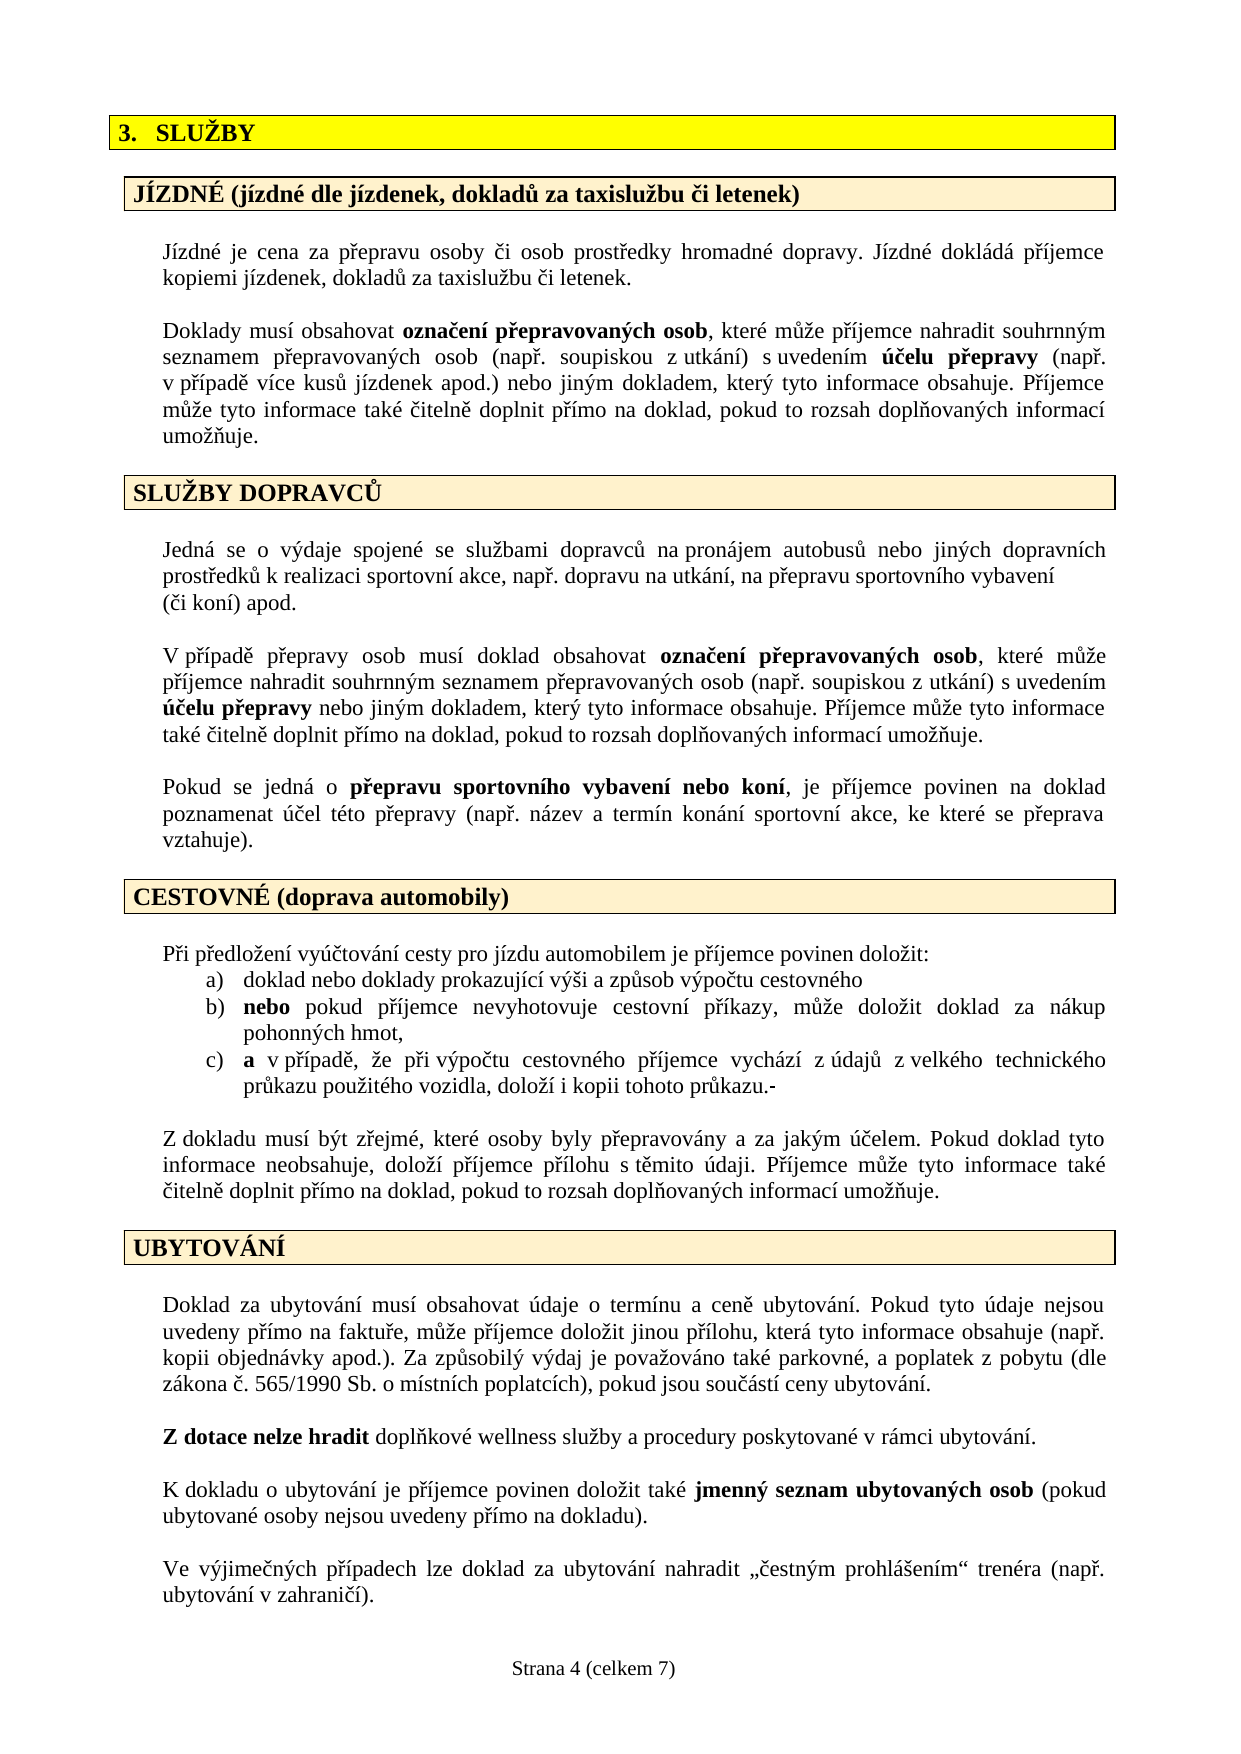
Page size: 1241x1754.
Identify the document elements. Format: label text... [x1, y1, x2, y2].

text Doklady musí obsahovat označení přepravovaných osob, které může příjemce nahradit souhrnným seznamem přepravovaných osob (např. soupiskou z utkání) s uvedením účelu přepravy (např. v případě více kusů jízdenek apod.) nebo jiným dokladem, který tyto informace obsahuje. Příjemce může tyto informace také čitelně doplnit přímo na doklad, pokud to rozsah doplňovaných informací umožňuje. [162, 317, 1106, 448]
text UBYTOVÁNÍ [125, 1231, 1114, 1264]
text V případě přepravy osob musí doklad obsahovat označení přepravovaných osob, které může příjemce nahradit souhrnným seznamem přepravovaných osob (např. soupiskou z utkání) s uvedením účelu přepravy nebo jiným dokladem, který tyto informace obsahuje. Příjemce může tyto informace také čitelně doplnit přímo na doklad, pokud to rozsah doplňovaných informací umožňuje. [162, 642, 1106, 747]
text (či koní) apod. [162, 589, 1106, 615]
text K dokladu o ubytování je příjemce povinen doložit také jmenný seznam ubytovaných osob (pokud ubytované osoby nejsou uvedeny přímo na dokladu). [162, 1476, 1106, 1529]
text Pokud se jedná o přepravu sportovního vybavení nebo koní, je příjemce povinen na doklad poznamenat účel této přepravy (např. název a termín konání sportovní akce, ke které se přeprava vztahuje). [162, 773, 1106, 852]
text Jízdné je cena za přepravu osoby či osob prostředky hromadné dopravy. Jízdné dokládá příjemce kopiemi jízdenek, dokladů za taxislužbu či letenek. [162, 238, 1106, 290]
text Při předložení vyúčtování cesty pro jízdu automobilem je příjemce povinen doložit: [162, 940, 1106, 967]
list doklad nebo doklady prokazující výši a způsob výpočtu cestovného [206, 967, 1106, 993]
text Z dotace nelze hradit doplňkové wellness služby a procedury poskytované v rámci ubytování. [162, 1423, 1106, 1449]
text SLUŽBY DOPRAVCŮ [125, 476, 1114, 509]
text CESTOVNÉ (doprava automobily) [125, 880, 1114, 913]
text Z dokladu musí být zřejmé, které osoby byly přepravovány a za jakým účelem. Pokud doklad tyto informace neobsahuje, doloží příjemce přílohu s těmito údaji. Příjemce může tyto informace také čitelně doplnit přímo na doklad, pokud to rozsah doplňovaných informací umožňuje. [162, 1125, 1106, 1204]
text Ve výjimečných případech lze doklad za ubytování nahradit „čestným prohlášením“ trenéra (např. ubytování v zahraničí). [162, 1555, 1106, 1608]
text Jedná se o výdaje spojené se službami dopravců na pronájem autobusů nebo jiných dopravních prostředků k realizaci sportovní akce, např. dopravu na utkání, na přepravu sportovního vybavení [162, 536, 1106, 589]
list SLUŽBY [110, 116, 1114, 149]
list nebo pokud příjemce nevyhotovuje cestovní příkazy, může doložit doklad za nákup pohonných hmot, [206, 993, 1106, 1046]
text Doklad za ubytování musí obsahovat údaje o termínu a ceně ubytování. Pokud tyto údaje nejsou uvedeny přímo na faktuře, může příjemce doložit jinou přílohu, která tyto informace obsahuje (např. kopii objednávky apod.). Za způsobilý výdaj je považováno také parkovné, a poplatek z pobytu (dle zákona č. 565/1990 Sb. o místních poplatcích), pokud jsou součástí ceny ubytování. [162, 1291, 1106, 1397]
list a v případě, že při výpočtu cestovného příjemce vychází z údajů z velkého technického průkazu použitého vozidla, doloží i kopii tohoto průkazu. [206, 1046, 1106, 1098]
text JÍZDNÉ (jízdné dle jízdenek, dokladů za taxislužbu či letenek) [125, 178, 1114, 210]
